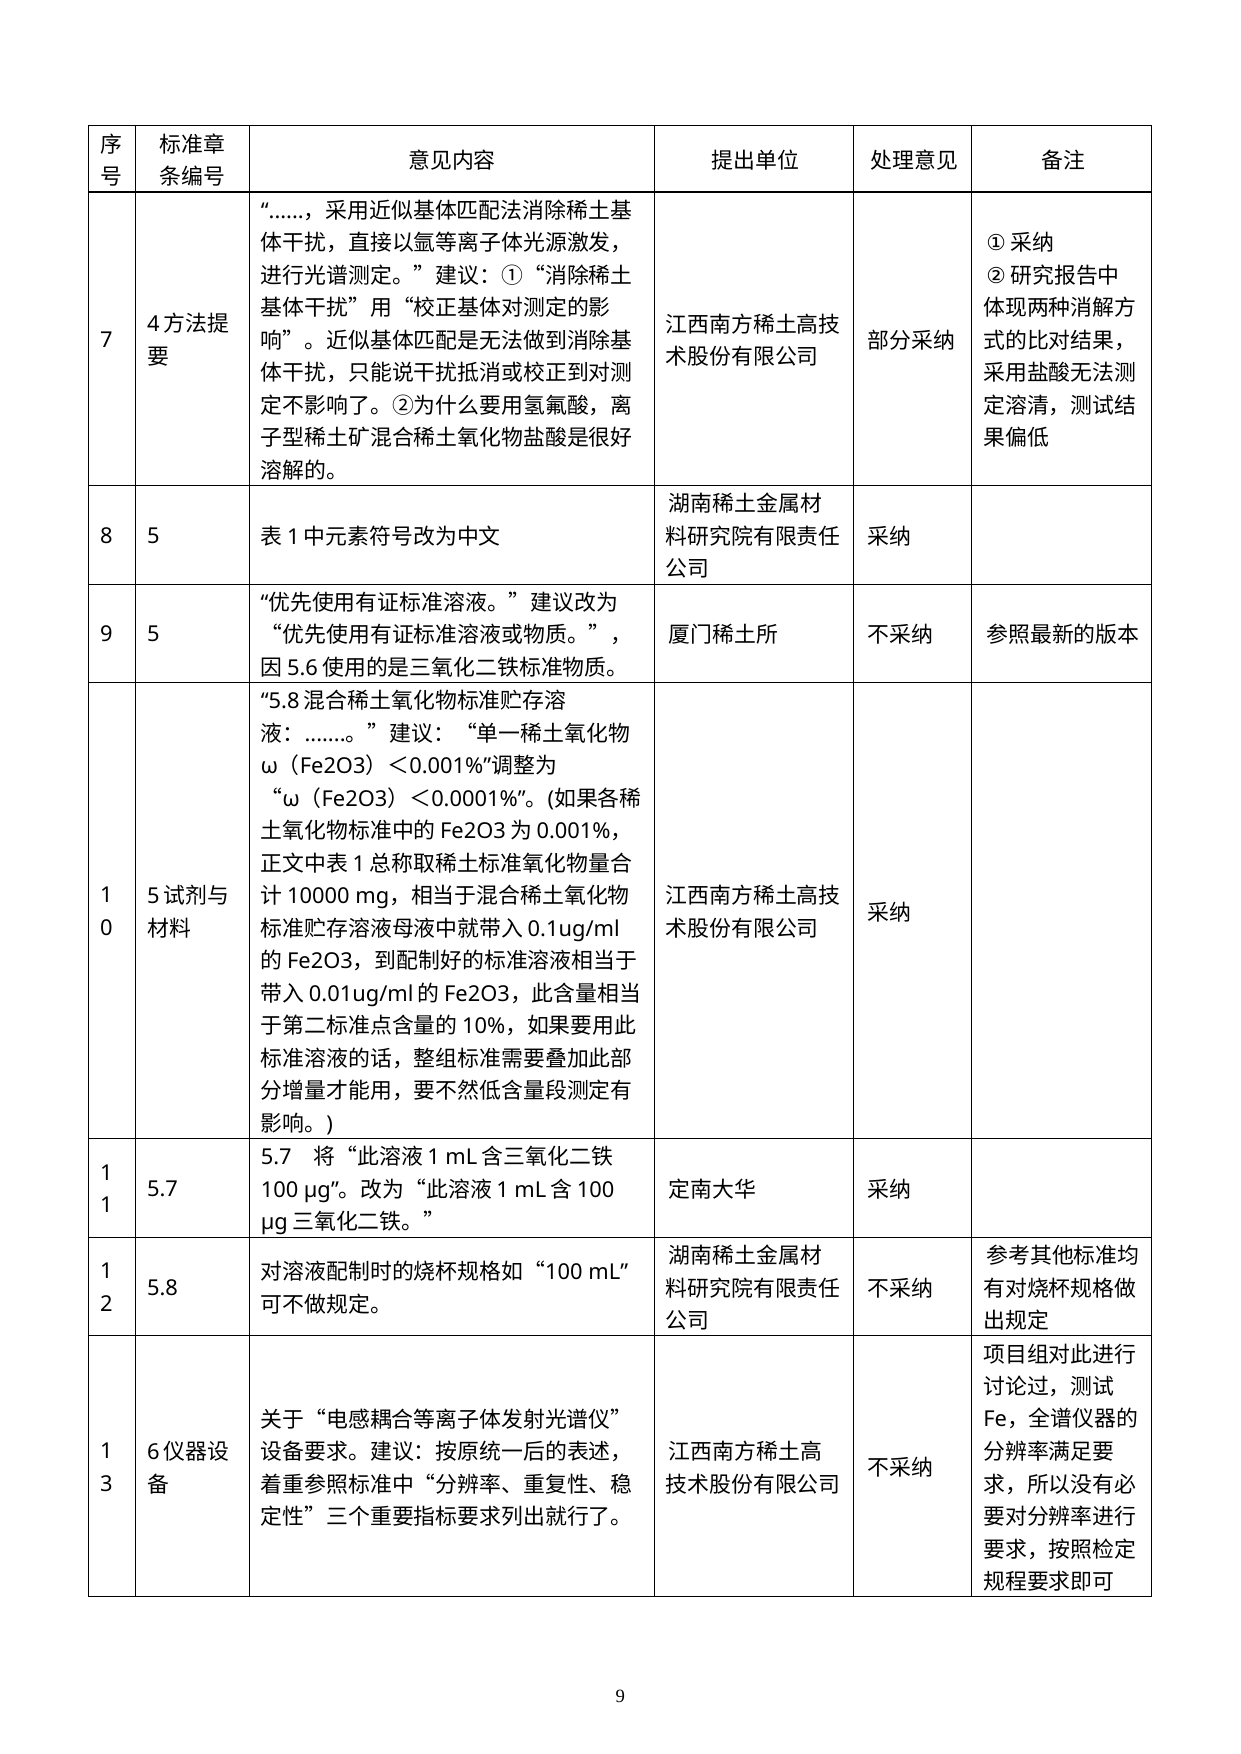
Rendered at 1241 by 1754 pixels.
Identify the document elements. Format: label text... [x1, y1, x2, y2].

table_cell 部分采纳 [854, 193, 971, 485]
table_cell 关于“电感耦合等离子体发射光谱仪”设备要求。建议：按原统一后的表述，着重参照标准中“分辨率、重复性、稳定性”三个重要指标要求列出就行了。 [250, 1336, 654, 1596]
table_cell “优先使用有证标准溶液。”建议改为“优先使用有证标准溶液或物质。”，因5.6使用的是三氧化二铁标准物质。 [250, 585, 654, 682]
table_cell 表1中元素符号改为中文 [250, 486, 654, 583]
table_cell 11 [89, 1139, 135, 1237]
table_cell 4方法提要 [136, 193, 249, 485]
table_header 备注 [972, 126, 1151, 191]
table_cell 5.7 将“此溶液1 mL含三氧化二铁100 μg”。改为“此溶液1 mL含100 μg三氧化二铁。” [250, 1139, 654, 1237]
table_cell 参照最新的版本 [972, 585, 1151, 682]
table_cell 5 [136, 486, 249, 583]
table_cell [972, 1139, 1151, 1237]
table_cell 9 [89, 585, 135, 682]
table_cell “......，采用近似基体匹配法消除稀土基体干扰，直接以氩等离子体光源激发，进行光谱测定。”建议：①“消除稀土基体干扰”用“校正基体对测定的影响”。近似基体匹配是无法做到消除基体干扰，只能说干扰抵消或校正到对测定不影响了。②为什么要用氢氟酸，离子型稀土矿混合稀土氧化物盐酸是很好溶解的。 [250, 193, 654, 485]
table_cell 对溶液配制时的烧杯规格如“100 mL”可不做规定。 [250, 1238, 654, 1335]
table_cell 定南大华 [655, 1139, 853, 1237]
table_header 处理意见 [854, 126, 971, 191]
table_cell 不采纳 [854, 1238, 971, 1335]
table_cell 采纳 [854, 1139, 971, 1237]
table_cell 湖南稀土金属材料研究院有限责任公司 [655, 1238, 853, 1335]
table_cell [972, 683, 1151, 1138]
table_cell 参考其他标准均有对烧杯规格做出规定 [972, 1238, 1151, 1335]
table_cell 5.7 [136, 1139, 249, 1237]
table_cell 8 [89, 486, 135, 583]
table_cell 项目组对此进行讨论过，测试Fe，全谱仪器的分辨率满足要求，所以没有必要对分辨率进行要求，按照检定规程要求即可 [972, 1336, 1151, 1596]
table_cell 湖南稀土金属材料研究院有限责任公司 [655, 486, 853, 583]
table_cell 不采纳 [854, 585, 971, 682]
table_cell 江西南方稀土高技术股份有限公司 [655, 193, 853, 485]
table_cell 采纳 [854, 683, 971, 1138]
table_cell [972, 486, 1151, 583]
table_cell 5 [136, 585, 249, 682]
table_cell ①采纳 ②研究报告中体现两种消解方式的比对结果，采用盐酸无法测定溶清，测试结果偏低 [972, 193, 1151, 485]
table_cell 不采纳 [854, 1336, 971, 1596]
table_cell 7 [89, 193, 135, 485]
table_cell 5.8 [136, 1238, 249, 1335]
table_header 序号 [89, 126, 135, 191]
table_cell 厦门稀土所 [655, 585, 853, 682]
table_cell 江西南方稀土高技术股份有限公司 [655, 1336, 853, 1596]
table_cell 江西南方稀土高技术股份有限公司 [655, 683, 853, 1138]
table_cell 采纳 [854, 486, 971, 583]
table_header 标准章 条编号 [136, 126, 249, 191]
table_cell 10 [89, 683, 135, 1138]
table_cell 13 [89, 1336, 135, 1596]
table_cell 6仪器设备 [136, 1336, 249, 1596]
table_cell 12 [89, 1238, 135, 1335]
table_cell “5.8混合稀土氧化物标准贮存溶液：.......。”建议：“单一稀土氧化物ω（Fe2O3）＜0.001%”调整为“ω（Fe2O3）＜0.0001%”。(如果各稀土氧化物标准中的Fe2O3为0.001%，正文中表1总称取稀土标准氧化物量合计10000 mg，相当于混合稀土氧化物标准贮存溶液母液中就带入0.1ug/ml的Fe2O3，到配制好的标准溶液相当于带入0.01ug/ml的Fe2O3，此含量相当于第二标准点含量的10%，如果要用此标准溶液的话，整组标准需要叠加此部分增量才能用，要不然低含量段测定有影响。) [250, 683, 654, 1138]
table_header 意见内容 [250, 126, 654, 191]
table_header 提出单位 [655, 126, 853, 191]
table_cell 5试剂与材料 [136, 683, 249, 1138]
